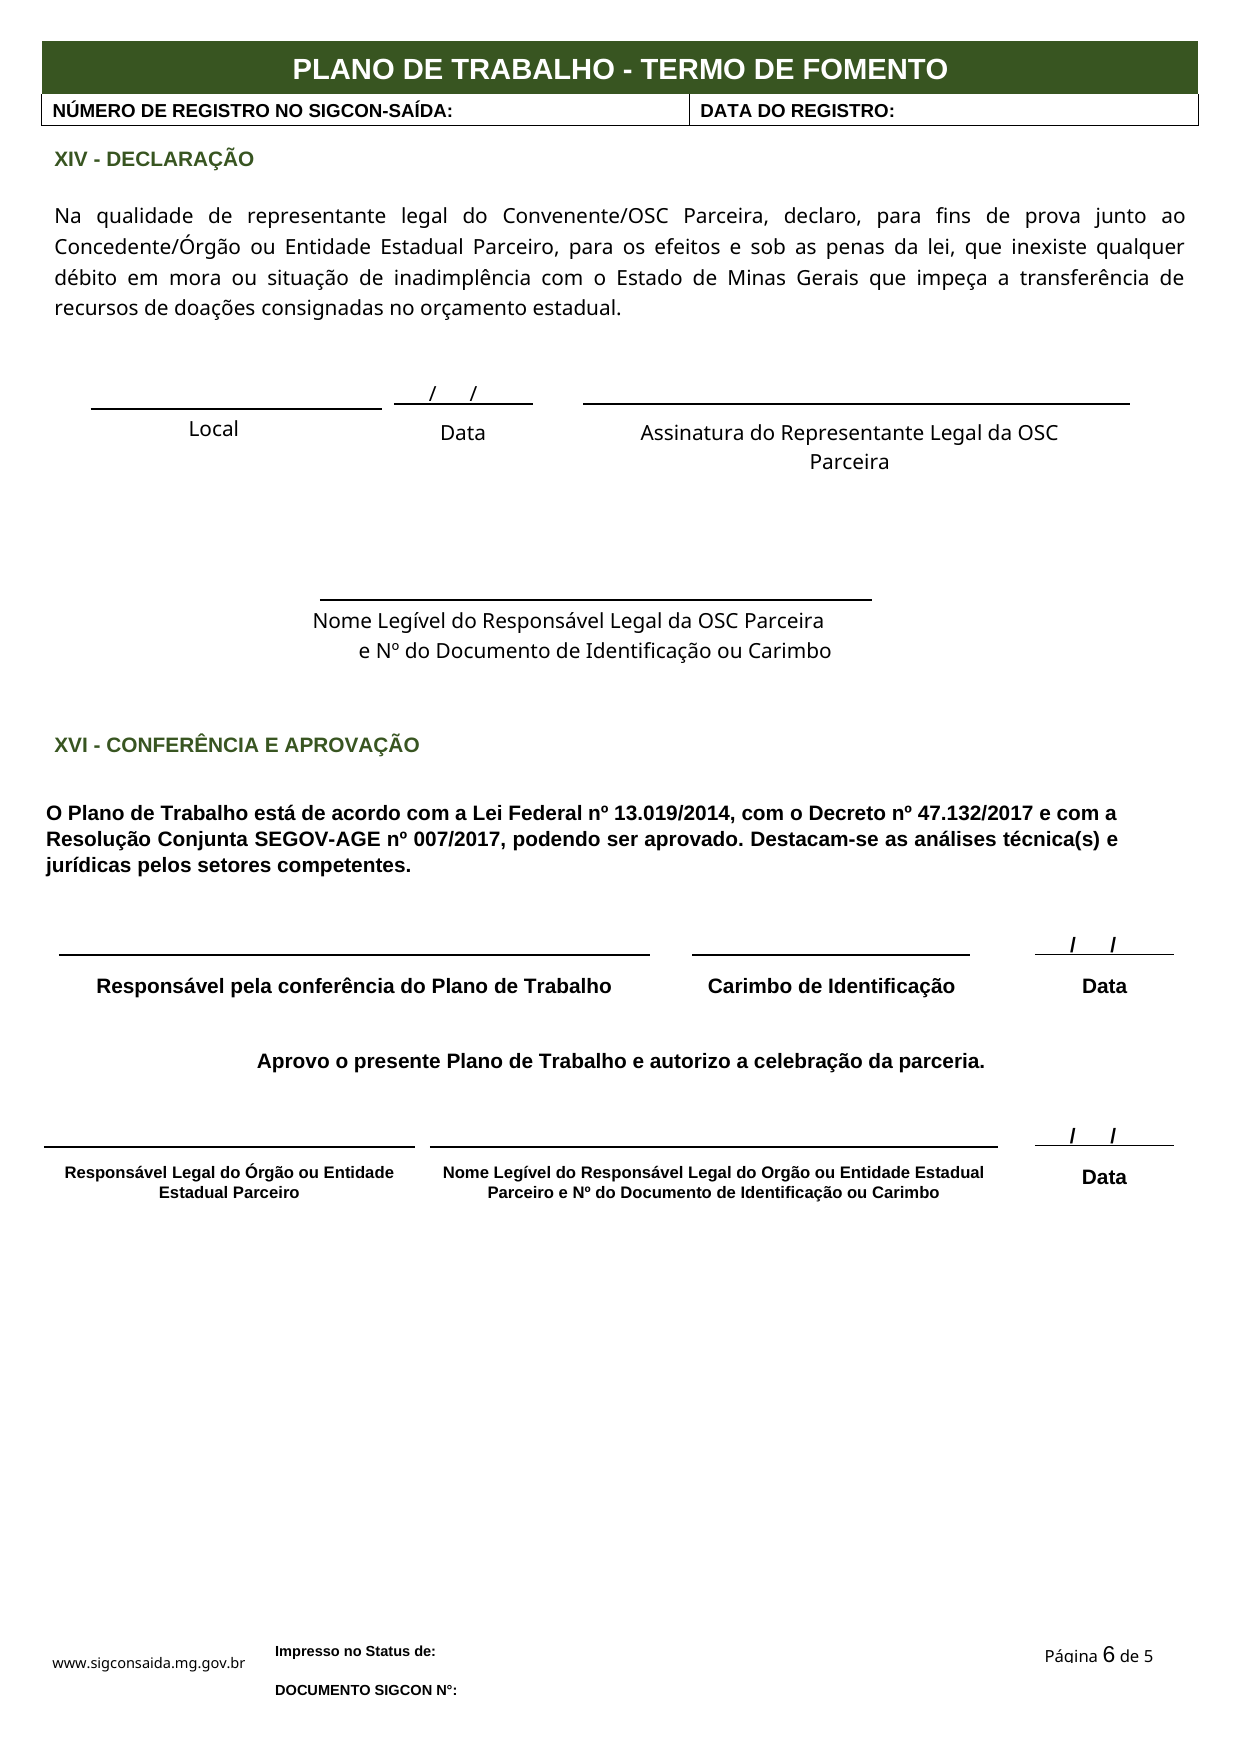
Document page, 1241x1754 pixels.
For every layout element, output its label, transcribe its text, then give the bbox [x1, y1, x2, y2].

text Responsável Legal do Órgão ou Entidade Estadual Parceiro [64, 1162, 396, 1202]
subtitle / / Data [1035, 955, 1174, 998]
text Data [282, 418, 486, 447]
subtitle / / Data [1035, 1124, 1174, 1145]
text Local [29, 414, 239, 442]
subtitle XIV - DECLARAÇÃO [54, 147, 1211, 171]
text Carimbo de Identificação [708, 974, 960, 998]
text O Plano de Trabalho está de acordo com a Lei Federal nº 13.019/2014, com o Decreto nº 47.132/2017 e com a Resolução Conjunta SEGOV-AGE nº 007/2017, podendo ser aprovado. Destacam-se as análises técnica(s) e jurídicas pelos setores competentes. [46, 801, 1119, 877]
subtitle XVI - CONFERÊNCIA E APROVAÇÃO [54, 733, 1211, 757]
subtitle Responsável pela conferência do Plano de Trabalho [96, 974, 617, 998]
text Nome Legível do Responsável Legal do Orgão ou Entidade Estadual Parceiro e Nº do Documento de Identificação ou Carimbo [443, 1162, 987, 1202]
subtitle / / Data [1035, 1146, 1174, 1189]
text Nome Legível do Responsável Legal da OSC Parceira e Nº do Documento de Identificação ou Carimbo [312, 606, 836, 665]
text Assinatura do Representante Legal da OSC Parceira [602, 418, 1097, 475]
text / / [394, 379, 1211, 407]
text Na qualidade de representante legal do Convenente/OSC Parceira, declaro, para fins de prova junto ao Concedente/Órgão ou Entidade Estadual Parceiro, para os efeitos e sob as penas da lei, que inexiste qualquer débito em mora ou situação de inadimplência com o Estado de Minas Gerais que impeça a transferência de recursos de doações consignadas no orçamento estadual. [54, 202, 1186, 322]
text Aprovo o presente Plano de Trabalho e autorizo a celebração da parceria. [31, 1049, 1211, 1073]
subtitle / / Data [1035, 933, 1174, 954]
